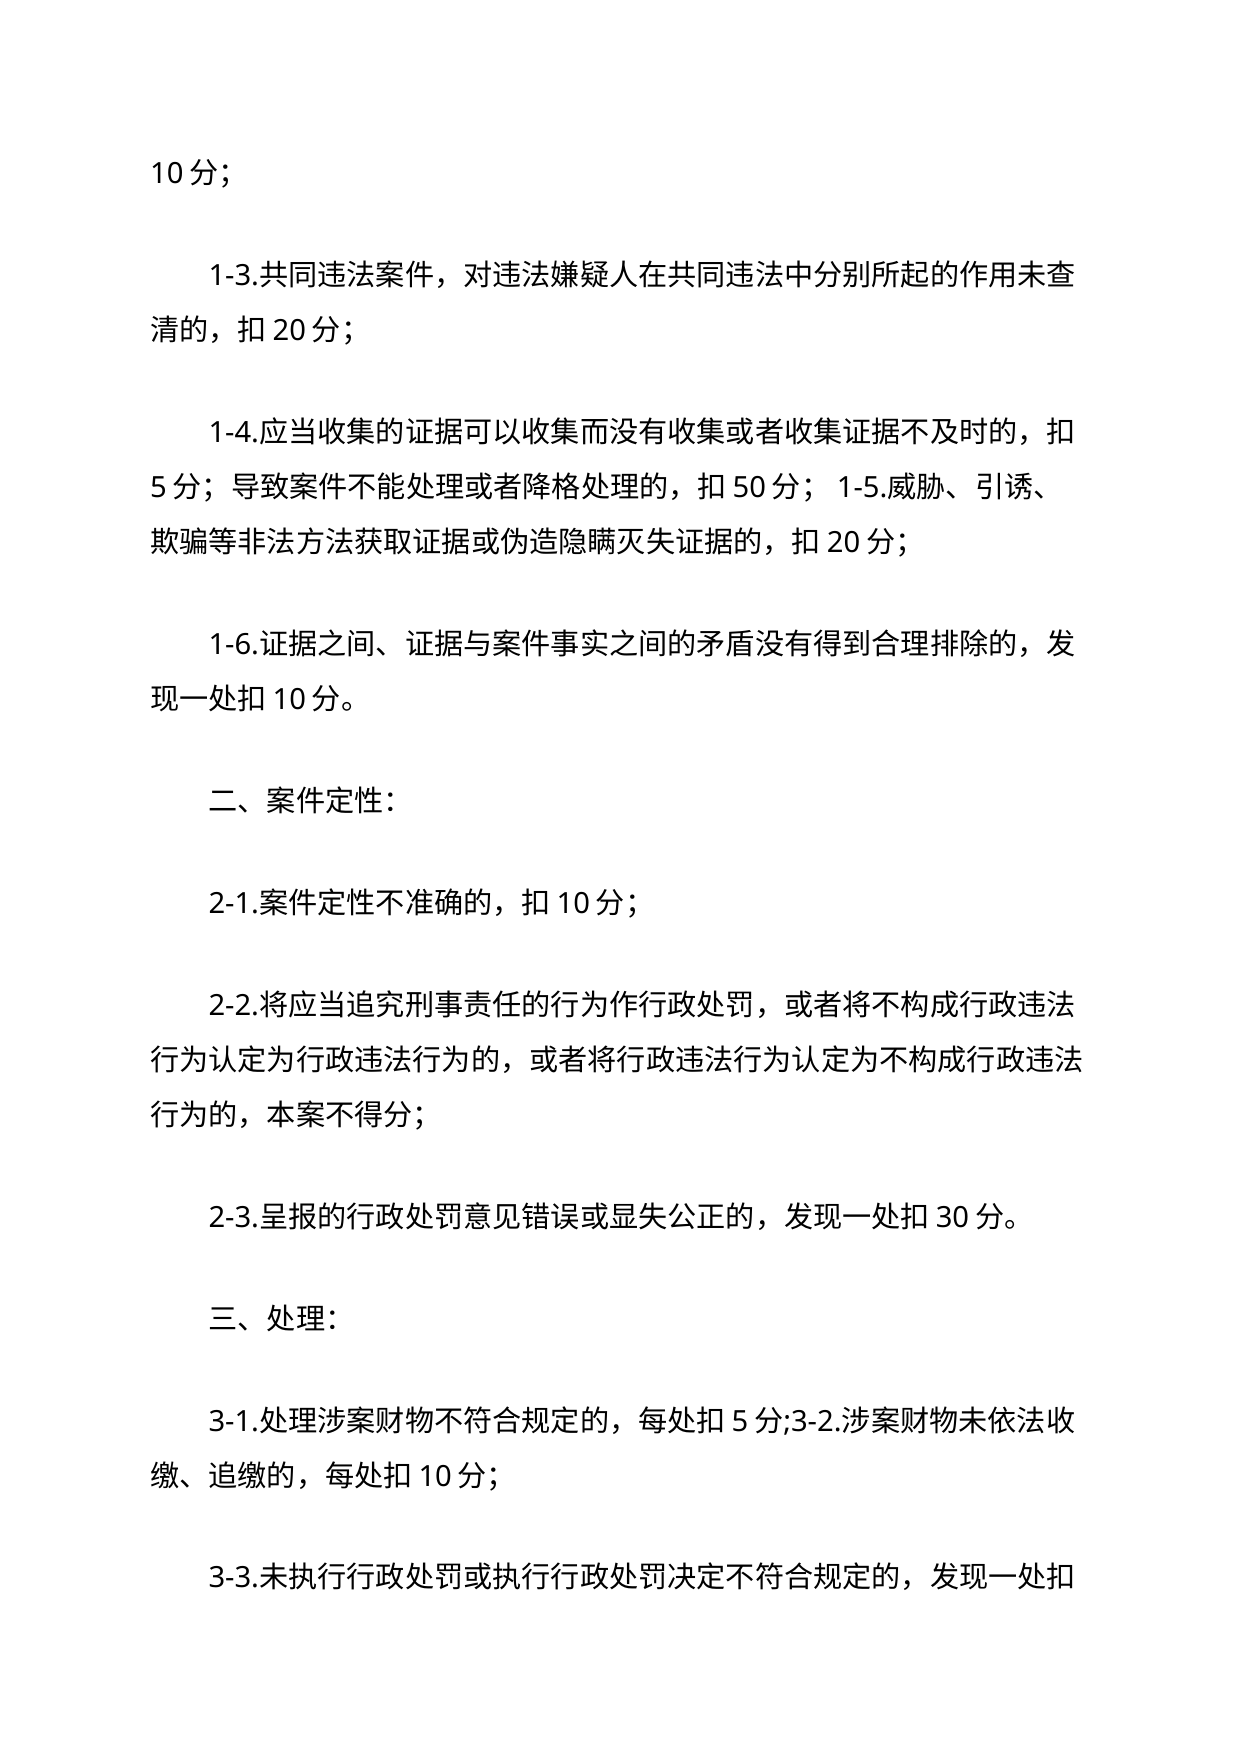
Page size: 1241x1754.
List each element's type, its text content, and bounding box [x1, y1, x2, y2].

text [150, 1554, 1090, 1596]
text 二、案件定性： [150, 778, 1090, 820]
text 三、处理： [150, 1295, 1090, 1338]
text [150, 150, 1090, 192]
text 1-4.应当收集的证据可以收集而没有收集或者收集证据不及时的，扣5分；导致案件不能处理或者降格处理的，扣50分； 1-5.威胁、引诱、欺骗等非法方法获取证据或伪造隐瞒灭失证据的，扣20分； [150, 409, 1090, 561]
text 2-2.将应当追究刑事责任的行为作行政处罚，或者将不构成行政违法行为认定为行政违法行为的，或者将行政违法行为认定为不构成行政违法行为的，本案不得分； [150, 982, 1090, 1134]
text 2-3.呈报的行政处罚意见错误或显失公正的，发现一处扣30分。 [150, 1193, 1090, 1236]
text 1-3.共同违法案件，对违法嫌疑人在共同违法中分别所起的作用未查清的，扣20分； [150, 252, 1090, 349]
text 3-1.处理涉案财物不符合规定的，每处扣5分;3-2.涉案财物未依法收缴、追缴的，每处扣10分； [150, 1397, 1090, 1494]
text 2-1.案件定性不准确的，扣10分； [150, 880, 1090, 922]
text 1-6.证据之间、证据与案件事实之间的矛盾没有得到合理排除的，发现一处扣10分。 [150, 621, 1090, 718]
